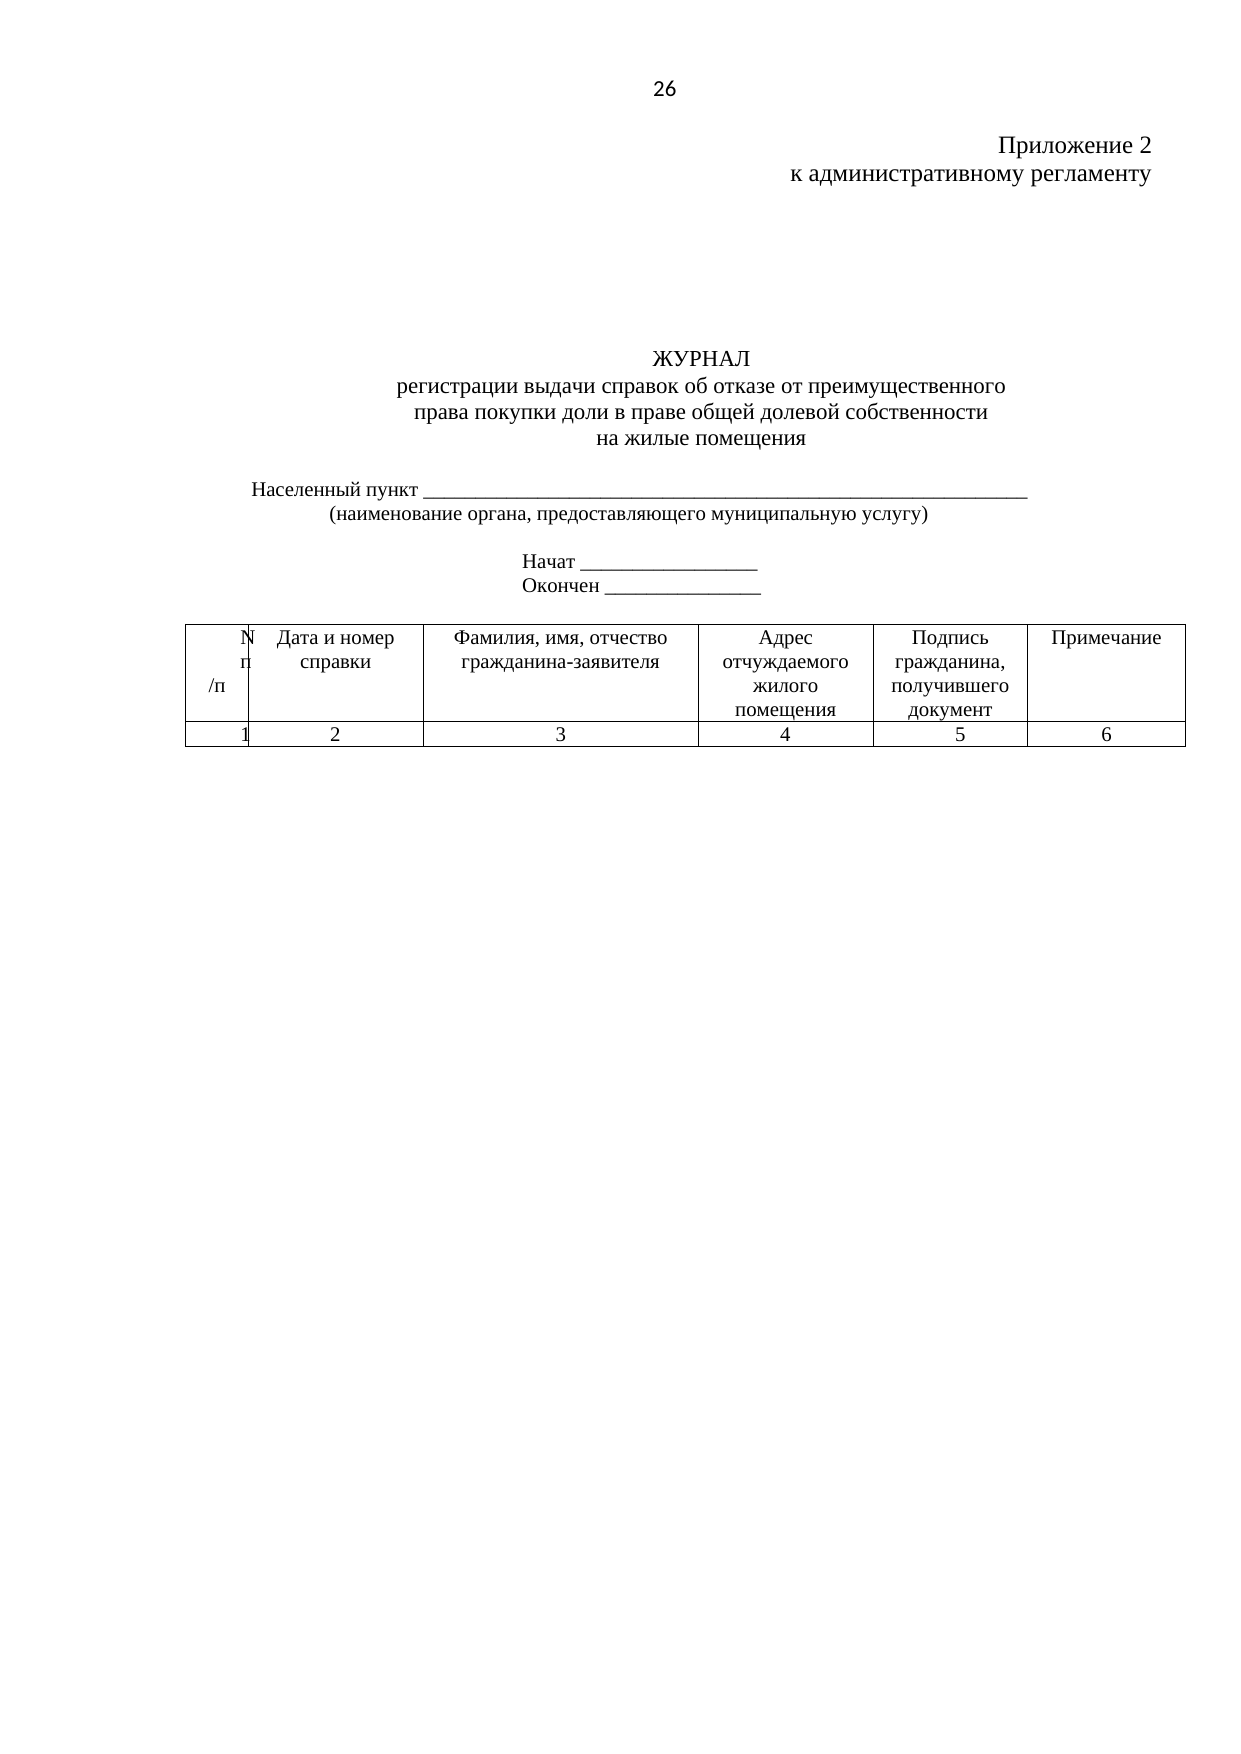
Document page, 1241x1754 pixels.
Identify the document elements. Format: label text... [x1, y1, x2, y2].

table_cell 4 [699, 722, 873, 746]
table_header Подпись гражданина, получившего документ [874, 625, 1027, 721]
text регистрации выдачи справок об отказе от преимущественного [177, 372, 1152, 398]
table_header Фамилия, имя, отчество гражданина-заявителя [424, 625, 698, 721]
text Окончен _______________ [177, 573, 1152, 597]
text на жилые помещения [177, 424, 1152, 451]
text (наименование органа, предоставляющего муниципальную услугу) [177, 501, 1152, 525]
table_header Адрес отчуждаемого жилого помещения [699, 625, 873, 721]
table_cell 5 [874, 722, 1027, 746]
table_cell 6 [1028, 722, 1185, 746]
table_cell 2 [249, 722, 423, 746]
text Начат _________________ [177, 549, 1152, 573]
text к административному регламенту [177, 158, 1152, 187]
table_cell 3 [424, 722, 698, 746]
table_header Дата и номер справки [249, 625, 423, 721]
text ЖУРНАЛ [177, 345, 1152, 372]
table_cell 1 [186, 722, 248, 746]
table_header N п/п [186, 625, 248, 721]
text Населенный пункт __________________________________________________________ [177, 477, 1152, 501]
table_header Примечание [1028, 625, 1185, 721]
text права покупки доли в праве общей долевой собственности [177, 398, 1152, 424]
text Приложение 2 [177, 130, 1152, 158]
